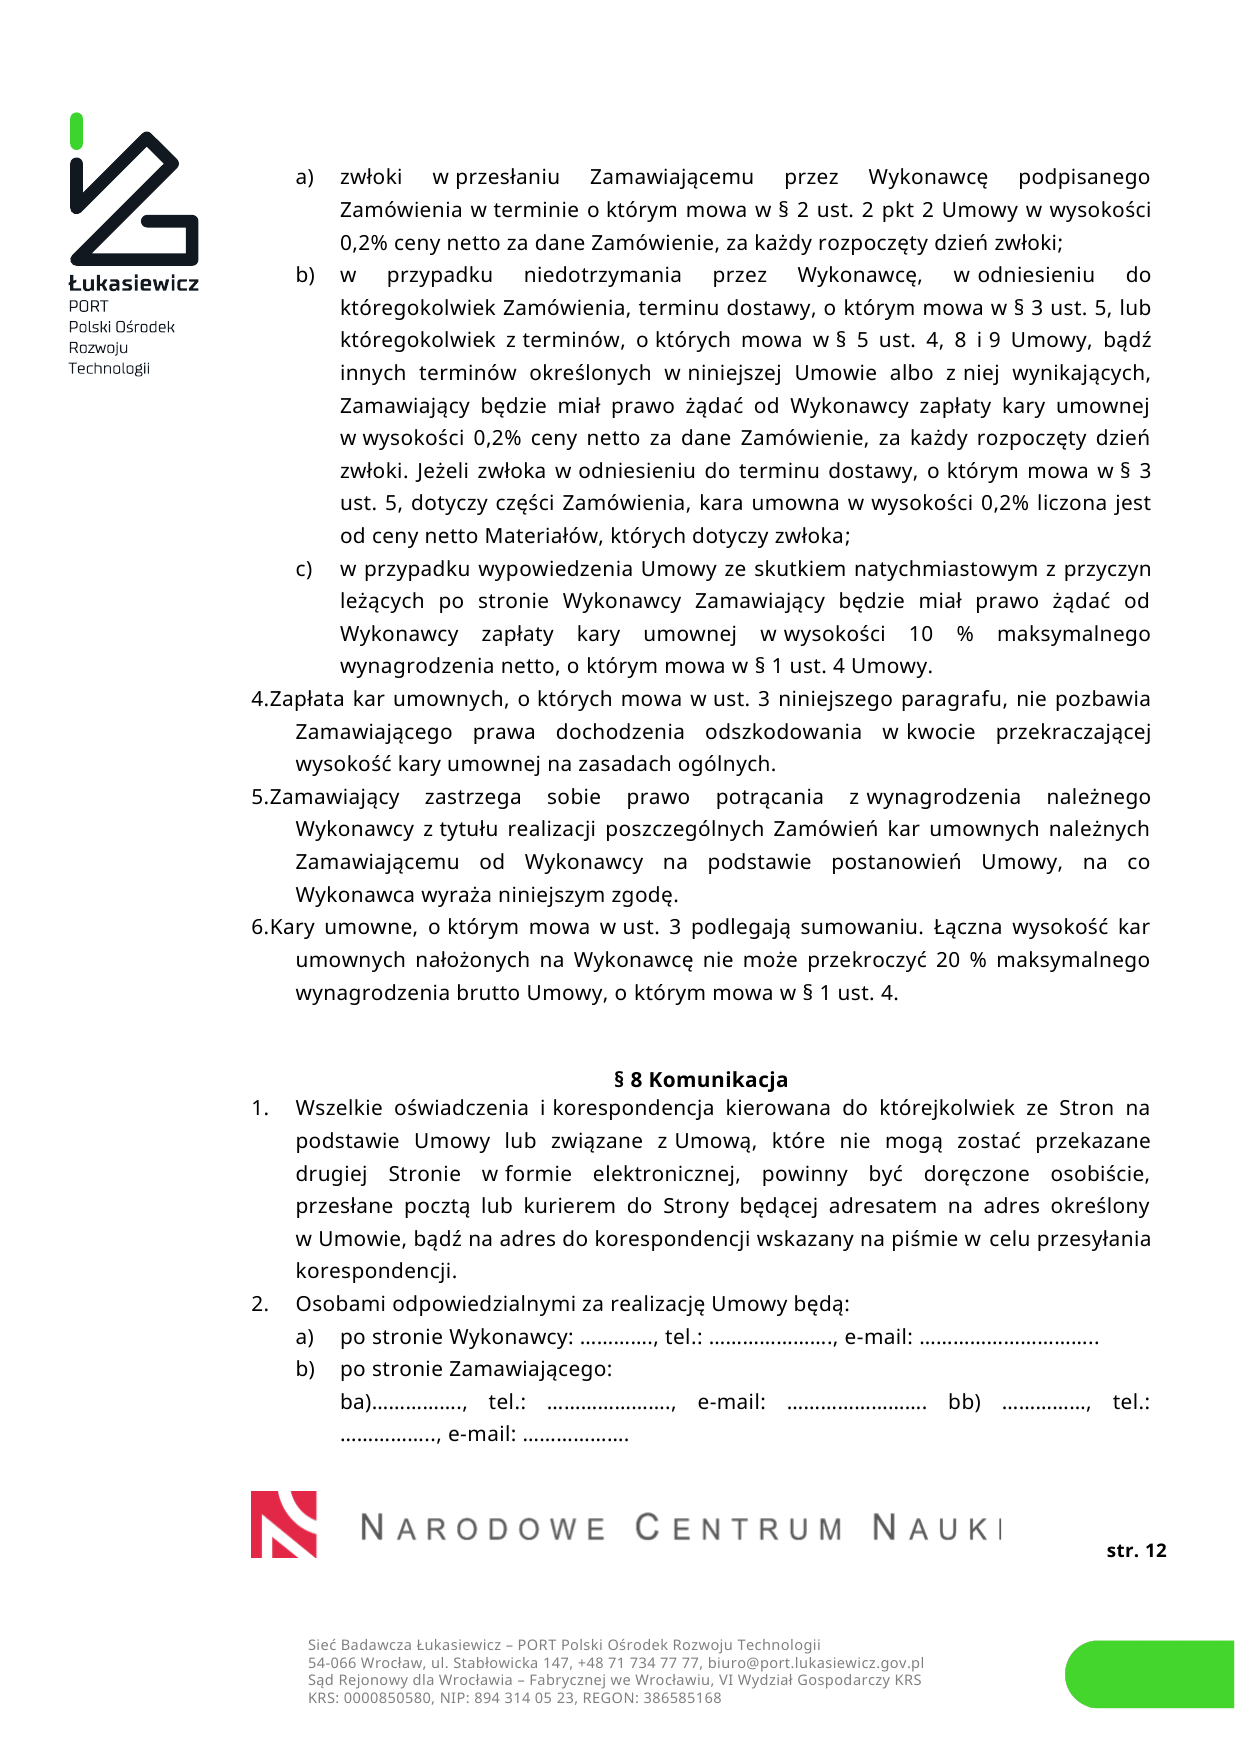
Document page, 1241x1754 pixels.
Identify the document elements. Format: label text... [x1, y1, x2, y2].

list Zapłata kar umownych, o których mowa w ust. 3 niniejszego paragrafu, nie pozbawia Zamawiającego prawa dochodzenia odszkodowania w kwocie przekraczającej wysokość kary umownej na zasadach ogólnych. [251, 684, 1152, 778]
list w przypadku wypowiedzenia Umowy ze skutkiem natychmiastowym z przyczyn leżących po stronie Wykonawcy Zamawiający będzie miał prawo żądać od Wykonawcy zapłaty kary umownej w wysokości 10 % maksymalnego wynagrodzenia netto, o którym mowa w § 1 ust. 4 Umowy. [295, 554, 1152, 680]
list po stronie Wykonawcy: …………., tel.: …………………., e-mail: ………………………….. [295, 1322, 1152, 1350]
picture [1061, 1636, 1241, 1754]
list w przypadku niedotrzymania przez Wykonawcę, w odniesieniu do któregokolwiek Zamówienia, terminu dostawy, o którym mowa w § 3 ust. 5, lub któregokolwiek z terminów, o których mowa w § 5 ust. 4, 8 i 9 Umowy, bądź innych terminów określonych w niniejszej Umowie albo z niej wynikających, Zamawiający będzie miał prawo żądać od Wykonawcy zapłaty kary umownej w wysokości 0,2% ceny netto za dane Zamówienie, za każdy rozpoczęty dzień zwłoki. Jeżeli zwłoka w odniesieniu do terminu dostawy, o którym mowa w § 3 ust. 5, dotyczy części Zamówienia, kara umowna w wysokości 0,2% liczona jest od ceny netto Materiałów, których dotyczy zwłoka; [295, 260, 1152, 549]
subtitle § 8 Komunikacja [251, 1064, 1152, 1093]
picture [251, 1491, 1002, 1558]
list Osobami odpowiedzialnymi za realizację Umowy będą: [251, 1289, 1152, 1318]
list zwłoki w przesłaniu Zamawiającemu przez Wykonawcę podpisanego Zamówienia w terminie o którym mowa w § 2 ust. 2 pkt 2 Umowy w wysokości 0,2% ceny netto za dane Zamówienie, za każdy rozpoczęty dzień zwłoki; [295, 162, 1152, 256]
list Wszelkie oświadczenia i korespondencja kierowana do którejkolwiek ze Stron na podstawie Umowy lub związane z Umową, które nie mogą zostać przekazane drugiej Stronie w formie elektronicznej, powinny być doręczone osobiście, przesłane pocztą lub kurierem do Strony będącej adresatem na adres określony w Umowie, bądź na adres do korespondencji wskazany na piśmie w celu przesyłania korespondencji. [251, 1093, 1152, 1285]
list po stronie Zamawiającego: [295, 1354, 1152, 1383]
text ba)……………., tel.: …………………., e-mail: ……………………. bb) ……………, tel.: …………….., e-mail: ………………. [340, 1387, 1152, 1448]
list Kary umowne, o którym mowa w ust. 3 podlegają sumowaniu. Łączna wysokość kar umownych nałożonych na Wykonawcę nie może przekroczyć 20 % maksymalnego wynagrodzenia brutto Umowy, o którym mowa w § 1 ust. 4. [251, 912, 1152, 1006]
list Zamawiający zastrzega sobie prawo potrącania z wynagrodzenia należnego Wykonawcy z tytułu realizacji poszczególnych Zamówień kar umownych należnych Zamawiającemu od Wykonawcy na podstawie postanowień Umowy, na co Wykonawca wyraża niniejszym zgodę. [251, 782, 1152, 908]
